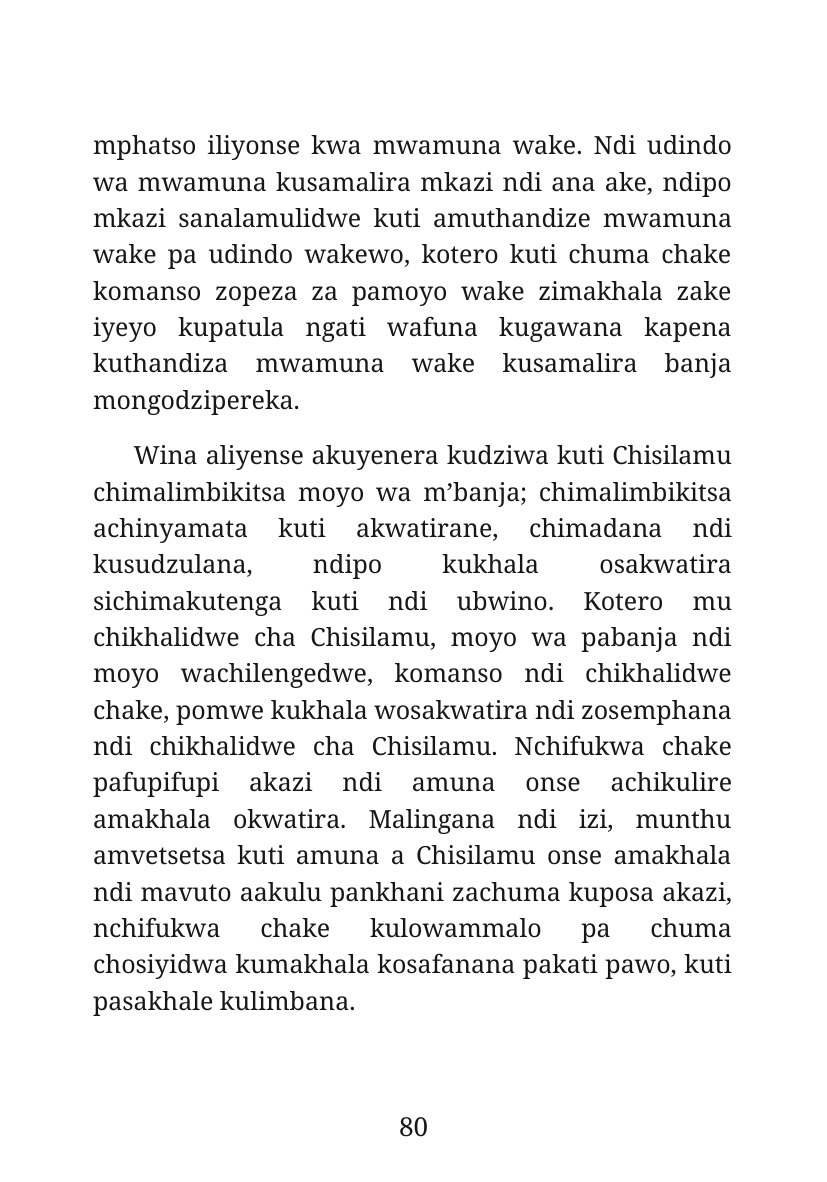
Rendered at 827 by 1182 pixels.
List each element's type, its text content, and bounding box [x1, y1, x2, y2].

text Wina aliyense akuyenera kudziwa kuti Chisilamu chimalimbikitsa moyo wa m’banja; chimalimbikitsa achinyamata kuti akwatirane, chimadana ndi kusudzulana, ndipo kukhala osakwatira sichimakutenga kuti ndi ubwino. Kotero mu chikhalidwe cha Chisilamu, moyo wa pabanja ndi moyo wachilengedwe, komanso ndi chikhalidwe chake, pomwe kukhala wosakwatira ndi zosemphana ndi chikhalidwe cha Chisilamu. Nchifukwa chake pafupifupi akazi ndi amuna onse achikulire amakhala okwatira. Malingana ndi izi, munthu amvetsetsa kuti amuna a Chisilamu onse amakhala ndi mavuto aakulu pankhani zachuma kuposa akazi, nchifukwa chake kulowammalo pa chuma chosiyidwa kumakhala kosafanana pakati pawo, kuti pasakhale kulimbana. [93, 438, 732, 1017]
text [93, 128, 732, 417]
